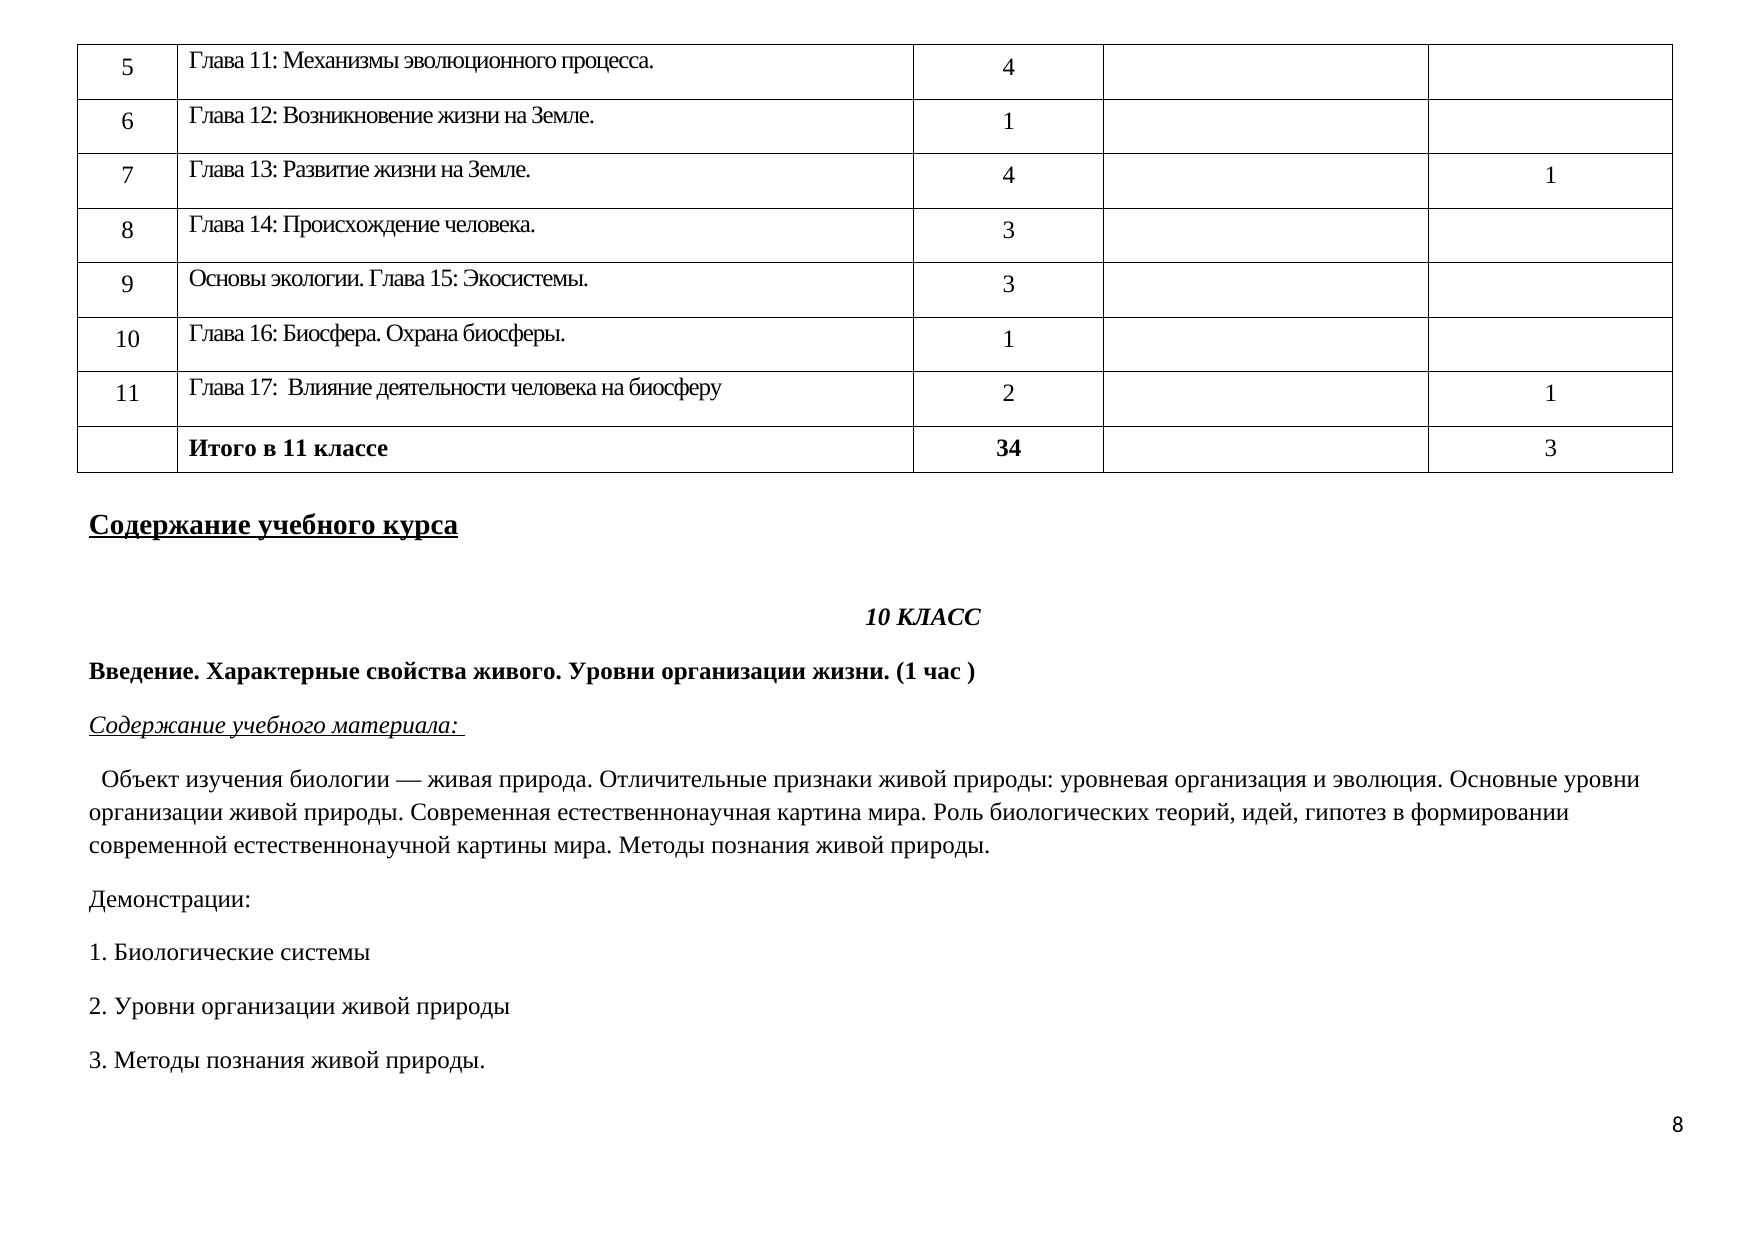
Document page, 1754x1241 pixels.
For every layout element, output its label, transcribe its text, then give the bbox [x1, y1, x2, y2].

text Содержание учебного материала: [89, 710, 1683, 739]
text 10 КЛАСС [89, 602, 1683, 631]
table_cell [1429, 209, 1672, 262]
table_cell 4 [914, 154, 1103, 208]
table_cell [78, 427, 177, 472]
table_cell 5 [78, 45, 177, 99]
table_cell [1104, 100, 1428, 153]
table_cell [1104, 427, 1428, 472]
text Демонстрации: [89, 884, 1683, 912]
table_cell 8 [78, 209, 177, 262]
table_cell 1 [1429, 372, 1672, 426]
text Введение. Характерные свойства живого. Уровни организации жизни. (1 час ) [89, 656, 1683, 685]
text 3. Методы познания живой природы. [89, 1045, 1683, 1074]
text 2. Уровни организации живой природы [89, 991, 1683, 1020]
table_cell [1104, 154, 1428, 208]
table_cell Глава 14: Происхождение человека. [178, 209, 913, 262]
table_cell 11 [78, 372, 177, 426]
table_cell Основы экологии. Глава 15: Экосистемы. [178, 263, 913, 317]
table_cell [1104, 318, 1428, 371]
table_cell [1429, 263, 1672, 317]
table_cell [1104, 263, 1428, 317]
table_cell 1 [914, 318, 1103, 371]
table_cell 3 [914, 209, 1103, 262]
table_cell 34 [914, 427, 1103, 472]
table_cell Глава 17: Влияние деятельности человека на биосферу [178, 372, 913, 426]
table_cell [1104, 45, 1428, 99]
text 1. Биологические системы [89, 937, 1683, 966]
table_cell 3 [914, 263, 1103, 317]
table_cell 4 [914, 45, 1103, 99]
table_cell [1104, 372, 1428, 426]
text Объект изучения биологии — живая природа. Отличительные признаки живой природы: уровневая организация и эволюция. Основные уровни организации живой природы. Современная естественнонаучная картина мира. Роль биологических теорий, идей, гипотез в формировании современной естественнонаучной картины мира. Методы познания живой природы. [89, 764, 1683, 858]
table_cell Глава 13: Развитие жизни на Земле. [178, 154, 913, 208]
table_cell [1429, 45, 1672, 99]
table_cell Глава 16: Биосфера. Охрана биосферы. [178, 318, 913, 371]
table_cell 3 [1429, 427, 1672, 472]
table_cell Глава 12: Возникновение жизни на Земле. [178, 100, 913, 153]
table_cell [1104, 209, 1428, 262]
table_cell [1429, 318, 1672, 371]
table_cell 2 [914, 372, 1103, 426]
table_cell 10 [78, 318, 177, 371]
table_cell 1 [1429, 154, 1672, 208]
table_cell 6 [78, 100, 177, 153]
table_cell 7 [78, 154, 177, 208]
text Содержание учебного курса [89, 507, 1683, 540]
table_cell 1 [914, 100, 1103, 153]
table_cell Итого в 11 классе [178, 427, 913, 472]
table_cell [1429, 100, 1672, 153]
table_cell 9 [78, 263, 177, 317]
table_cell Глава 11: Механизмы эволюционного процесса. [178, 45, 913, 99]
